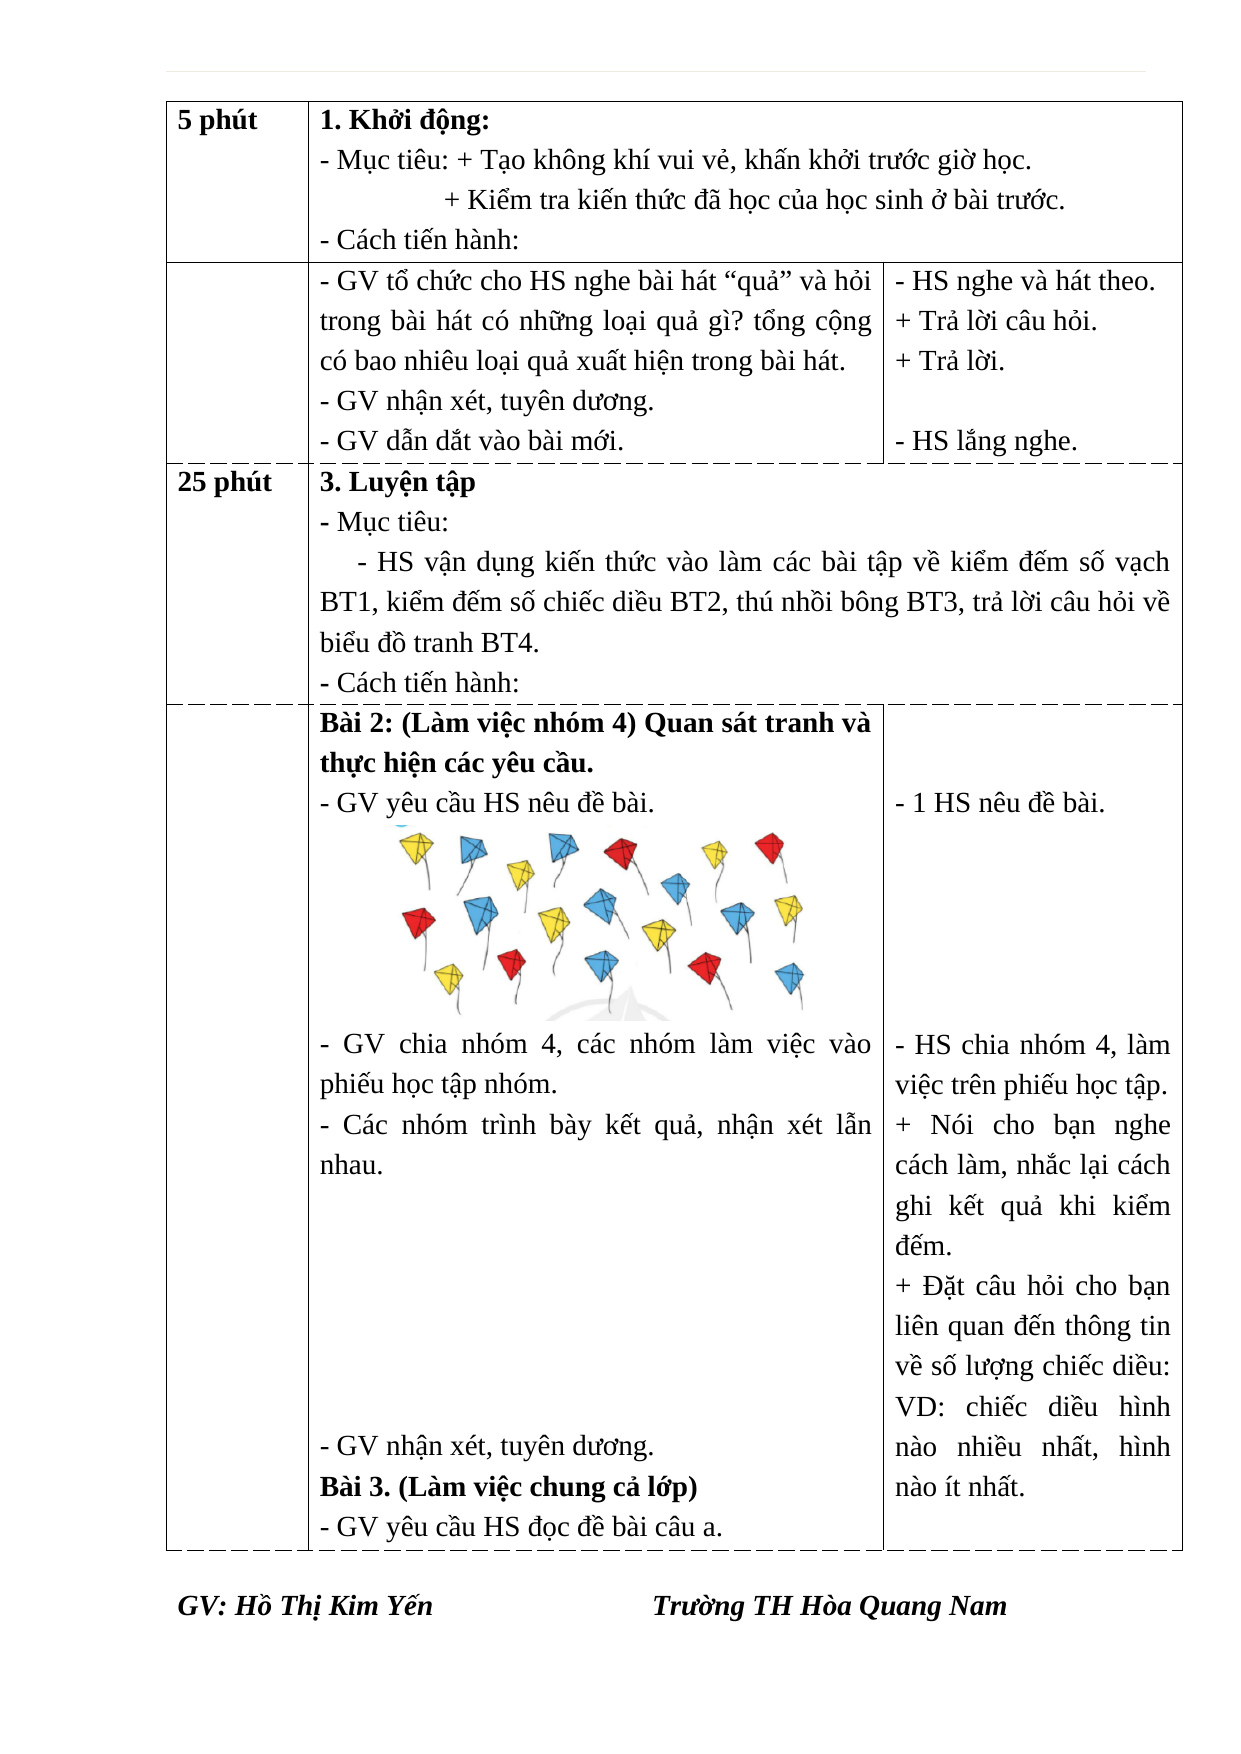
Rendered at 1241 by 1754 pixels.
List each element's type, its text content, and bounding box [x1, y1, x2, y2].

table_cell 5 phút [167, 102, 308, 262]
table_cell 3. Luyện tập - Mục tiêu: - HS vận dụng kiến thức vào làm các bài tập về kiểm đếm số vạch BT1, kiểm đếm số chiếc diều BT2, thú nhồi bông BT3, trả lời câu hỏi về biểu đồ tranh BT4. - Cách tiến hành: [309, 463, 1182, 704]
table_cell 1. Khởi động: - Mục tiêu: + Tạo không khí vui vẻ, khấn khởi trước giờ học. + Kiểm tra kiến thức đã học của học sinh ở bài trước. - Cách tiến hành: [309, 102, 1182, 262]
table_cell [309, 704, 883, 1549]
table_cell 25 phút [167, 463, 308, 704]
table_cell [167, 263, 308, 463]
table_cell - HS nghe và hát theo. + Trả lời câu hỏi. + Trả lời. - HS lắng nghe. [884, 263, 1182, 463]
table_cell [167, 704, 308, 1549]
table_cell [884, 704, 1182, 1549]
picture [377, 825, 815, 1021]
table_cell - GV tổ chức cho HS nghe bài hát “quả” và hỏi trong bài hát có những loại quả gì? tổng cộng có bao nhiêu loại quả xuất hiện trong bài hát. - GV nhận xét, tuyên dương. - GV dẫn dắt vào bài mới. [309, 263, 883, 463]
